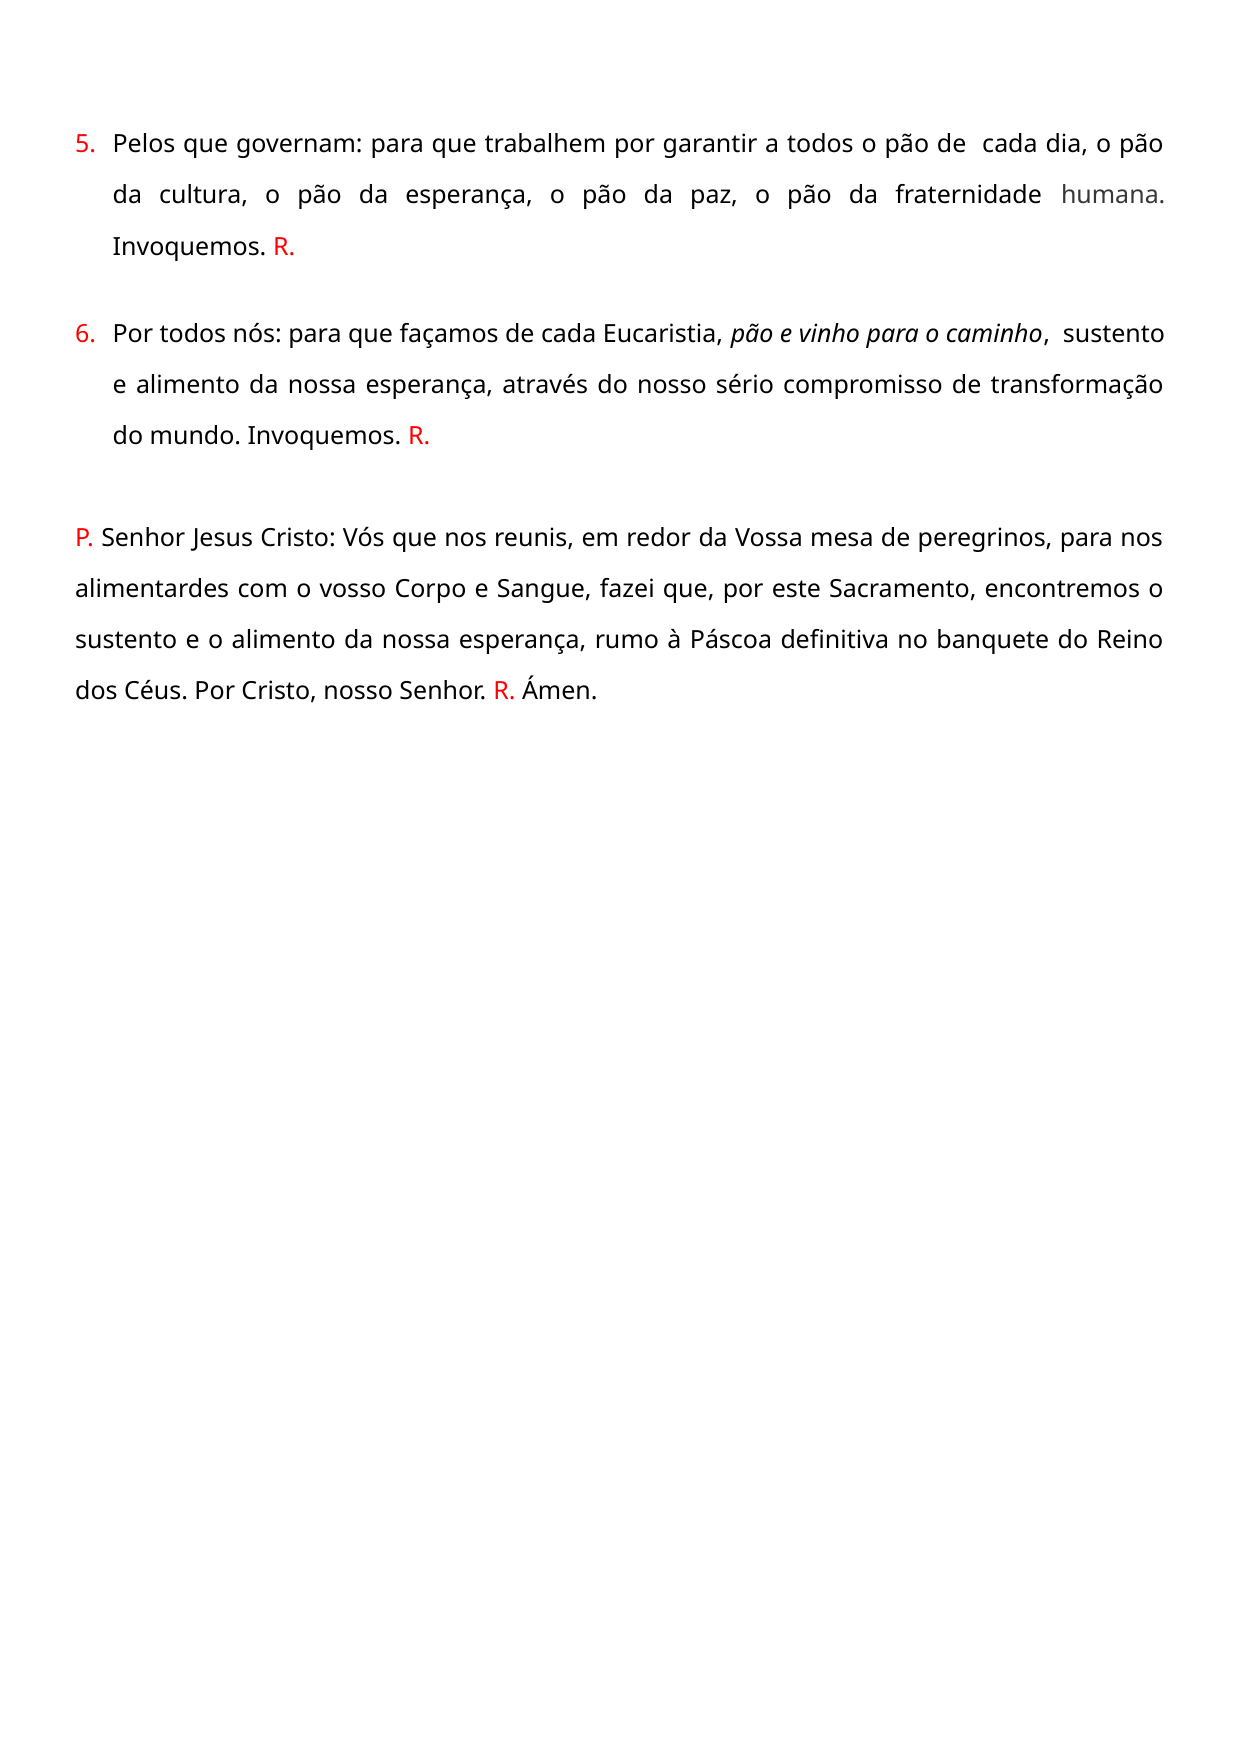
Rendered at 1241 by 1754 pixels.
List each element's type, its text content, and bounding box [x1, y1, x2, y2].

text P. Senhor Jesus Cristo: Vós que nos reunis, em redor da Vossa mesa de peregrinos, para nos alimentardes com o vosso Corpo e Sangue, fazei que, por este Sacramento, encontremos o sustento e o alimento da nossa esperança, rumo à Páscoa definitiva no banquete do Reino dos Céus. Por Cristo, nosso Senhor. R. Ámen. [75, 519, 1165, 707]
list Por todos nós: para que façamos de cada Eucaristia, pão e vinho para o caminho, sustento e alimento da nossa esperança, através do nosso sério compromisso de transformação do mundo. Invoquemos. R. [75, 315, 1165, 451]
list Pelos que governam: para que trabalhem por garantir a todos o pão de cada dia, o pão da cultura, o pão da esperança, o pão da paz, o pão da fraternidade humana. Invoquemos. R. [75, 126, 1165, 262]
